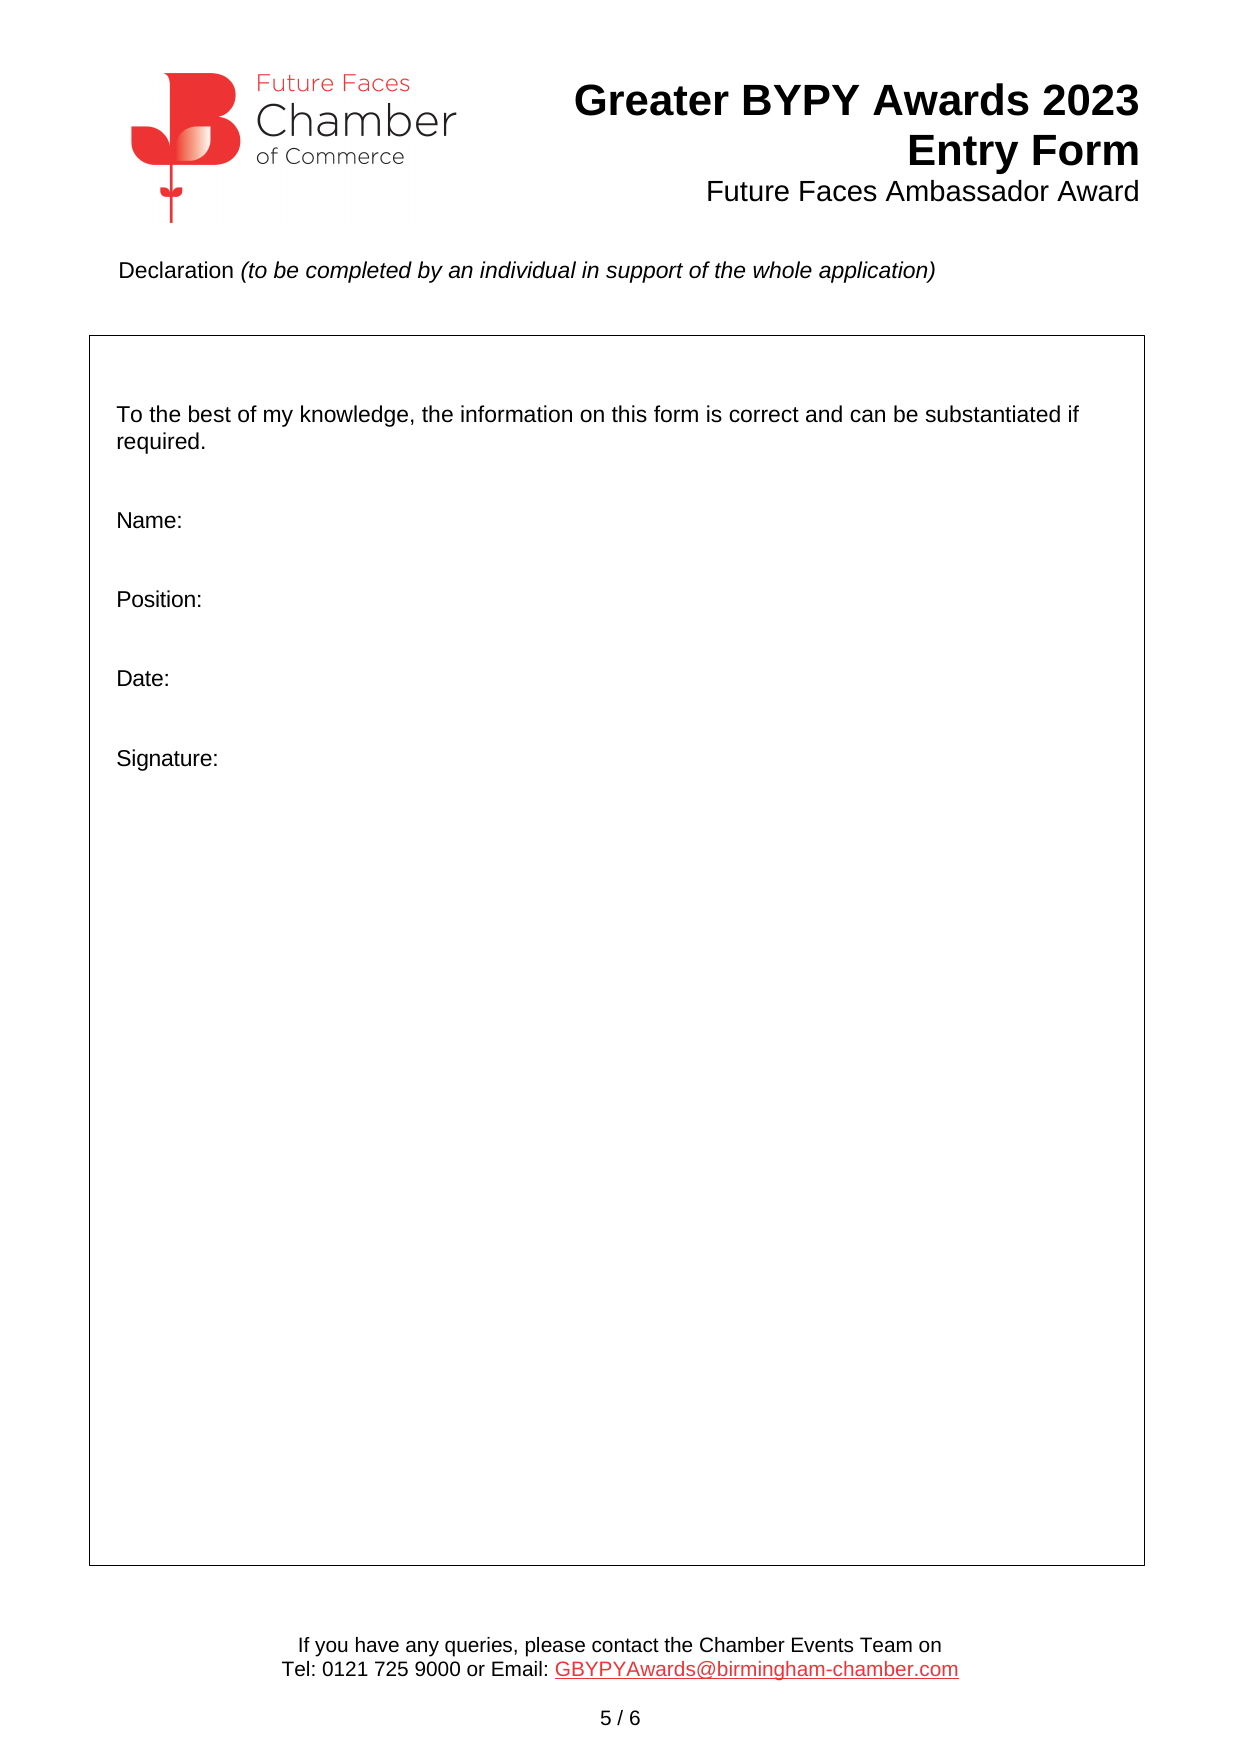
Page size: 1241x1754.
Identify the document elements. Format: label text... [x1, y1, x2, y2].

picture [131, 73, 458, 224]
text Declaration (to be completed by an individual in support of the whole application) [118, 257, 1122, 283]
